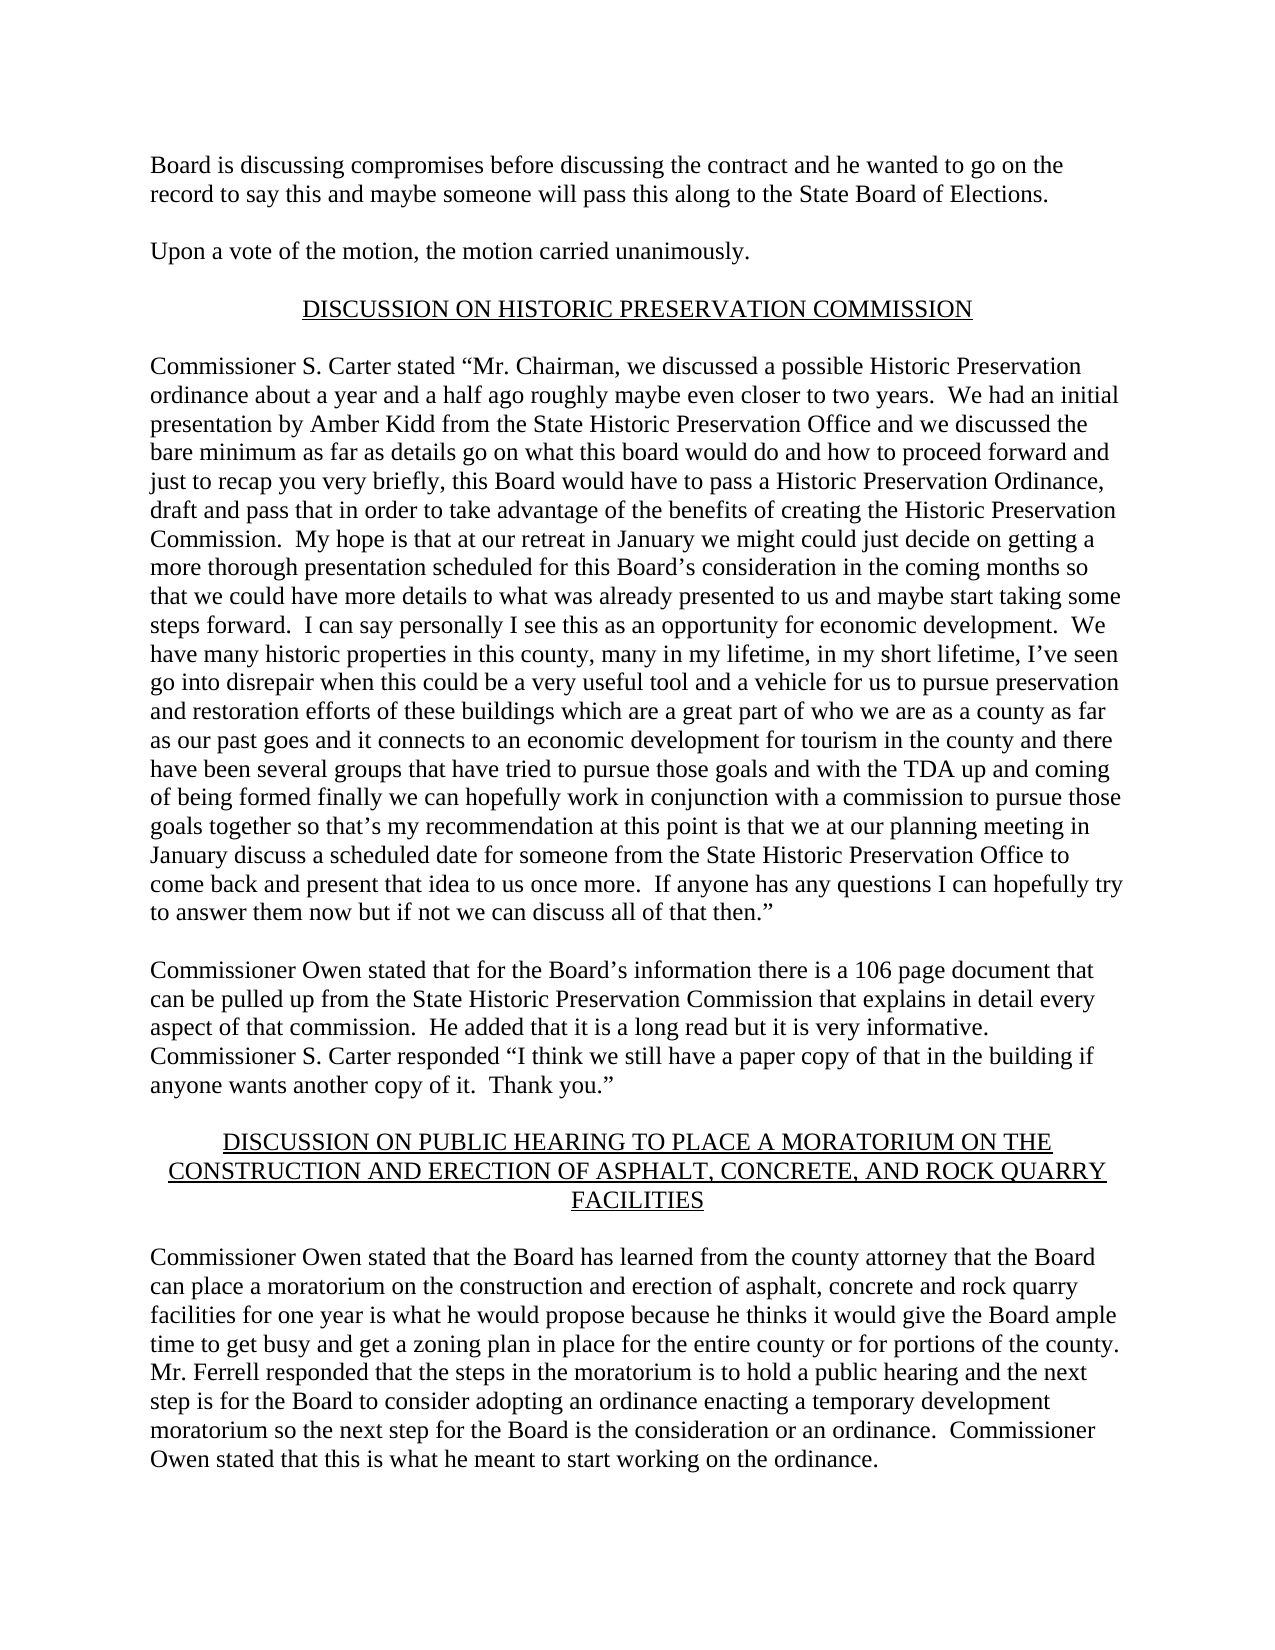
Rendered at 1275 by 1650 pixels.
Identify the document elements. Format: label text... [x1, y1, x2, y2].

list Commissioner Owen stated that for the Board’s information there is a 106 page document that can be pulled up from the State Historic Preservation Commission that explains in detail every aspect of that commission. He added that it is a long read but it is very informative. Commissioner S. Carter responded “I think we still have a paper copy of that in the building if anyone wants another copy of it. Thank you.” [150, 955, 1125, 1099]
list Commissioner Owen stated that the Board has learned from the county attorney that the Board can place a moratorium on the construction and erection of asphalt, concrete and rock quarry facilities for one year is what he would propose because he thinks it would give the Board ample time to get busy and get a zoning plan in place for the entire county or for portions of the county. Mr. Ferrell responded that the steps in the moratorium is to hold a public hearing and the next step is for the Board to consider adopting an ordinance enacting a temporary development moratorium so the next step for the Board is the consideration or an ordinance. Commissioner Owen stated that this is what he meant to start working on the ordinance. [150, 1242, 1125, 1472]
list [150, 150, 1125, 207]
list DISCUSSION ON PUBLIC HEARING TO PLACE A MORATORIUM ON THE CONSTRUCTION AND ERECTION OF ASPHALT, CONCRETE, AND ROCK QUARRY FACILITIES [150, 1127, 1125, 1214]
list Commissioner S. Carter stated “Mr. Chairman, we discussed a possible Historic Preservation ordinance about a year and a half ago roughly maybe even closer to two years. We had an initial presentation by Amber Kidd from the State Historic Preservation Office and we discussed the bare minimum as far as details go on what this board would do and how to proceed forward and just to recap you very briefly, this Board would have to pass a Historic Preservation Ordinance, draft and pass that in order to take advantage of the benefits of creating the Historic Preservation Commission. My hope is that at our retreat in January we might could just decide on getting a more thorough presentation scheduled for this Board’s consideration in the coming months so that we could have more details to what was already presented to us and maybe start taking some steps forward. I can say personally I see this as an opportunity for economic development. We have many historic properties in this county, many in my lifetime, in my short lifetime, I’ve seen go into disrepair when this could be a very useful tool and a vehicle for us to pursue preservation and restoration efforts of these buildings which are a great part of who we are as a county as far as our past goes and it connects to an economic development for tourism in the county and there have been several groups that have tried to pursue those goals and with the TDA up and coming of being formed finally we can hopefully work in conjunction with a commission to pursue those goals together so that’s my recommendation at this point is that we at our planning meeting in January discuss a scheduled date for someone from the State Historic Preservation Office to come back and present that idea to us once more. If anyone has any questions I can hopefully try to answer them now but if not we can discuss all of that then.” [150, 351, 1125, 926]
list Upon a vote of the motion, the motion carried unanimously. [150, 236, 1125, 265]
list DISCUSSION ON HISTORIC PRESERVATION COMMISSION [150, 294, 1125, 322]
